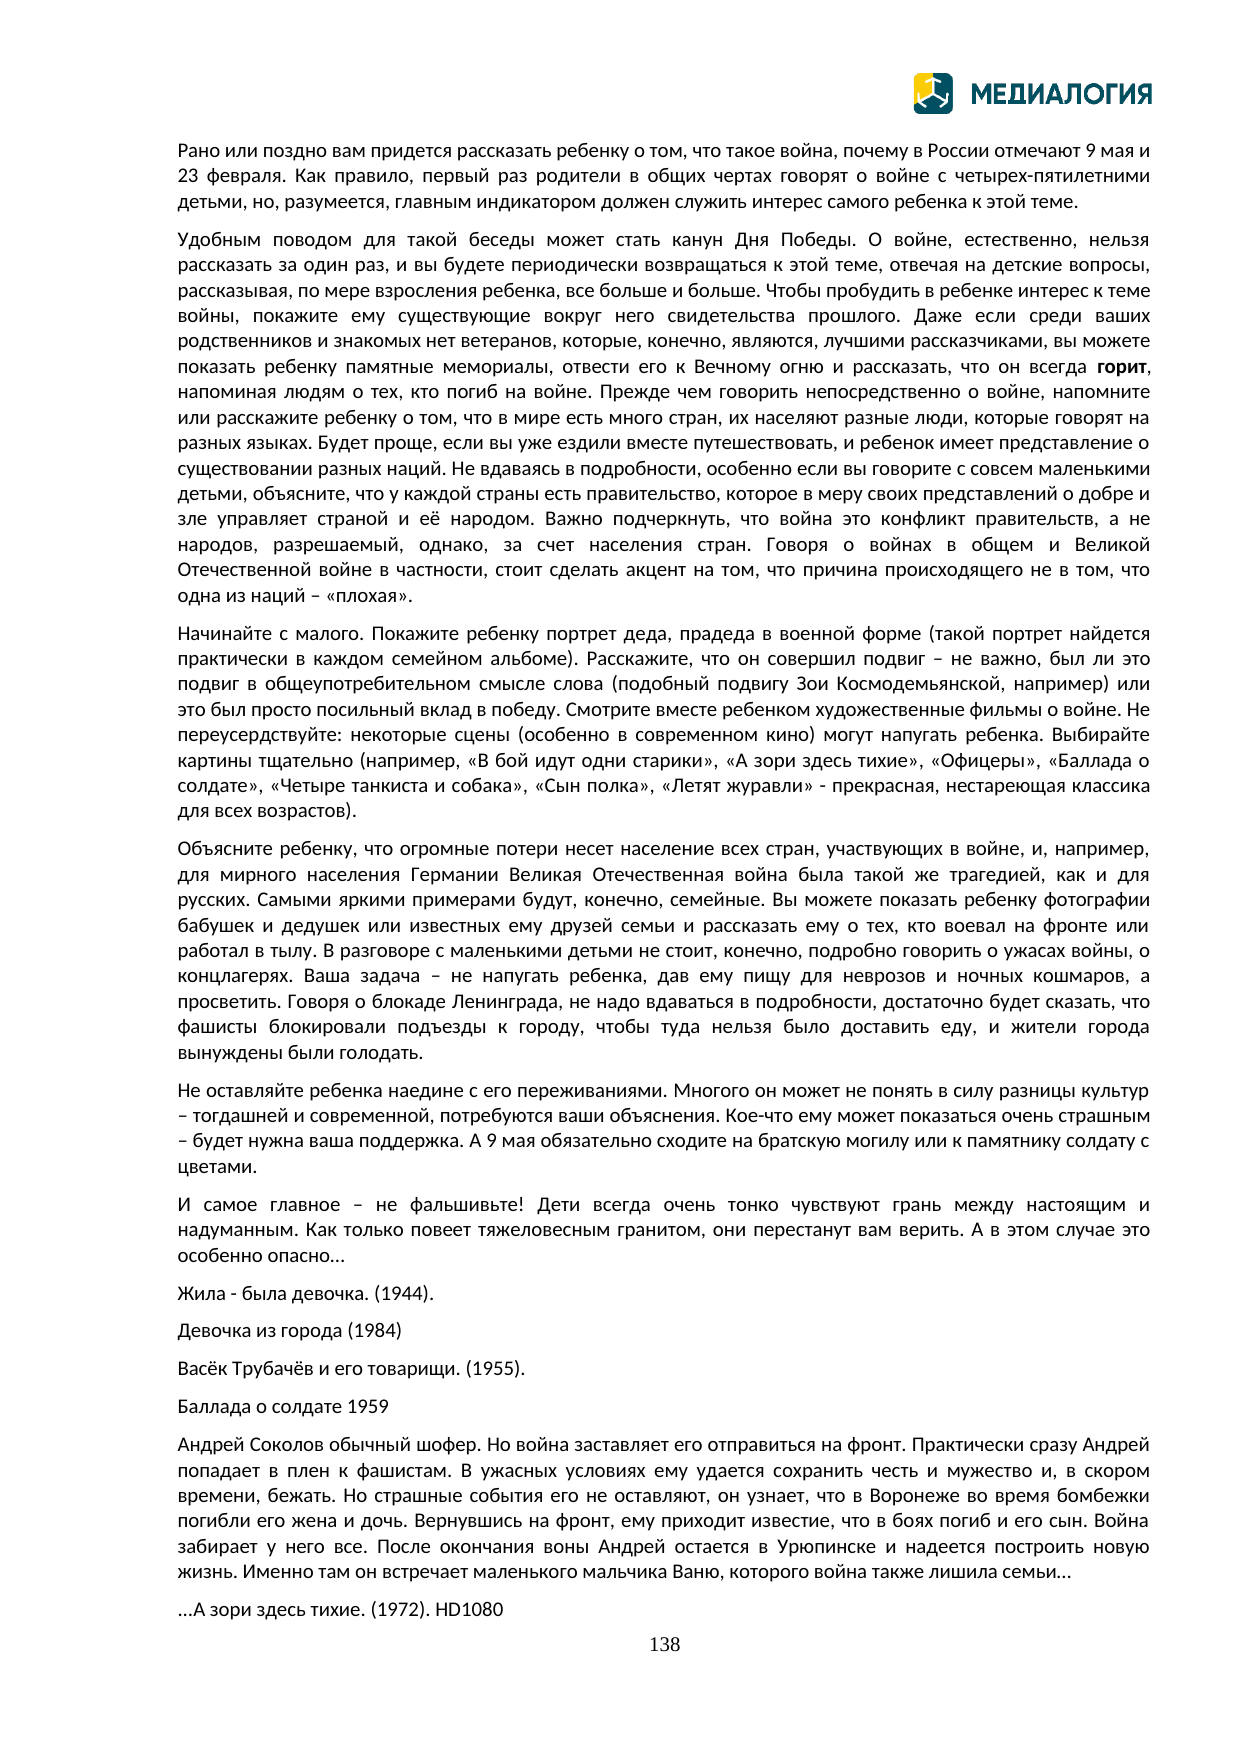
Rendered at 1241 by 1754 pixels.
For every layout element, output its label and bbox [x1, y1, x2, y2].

picture [913, 73, 1152, 114]
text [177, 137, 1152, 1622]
